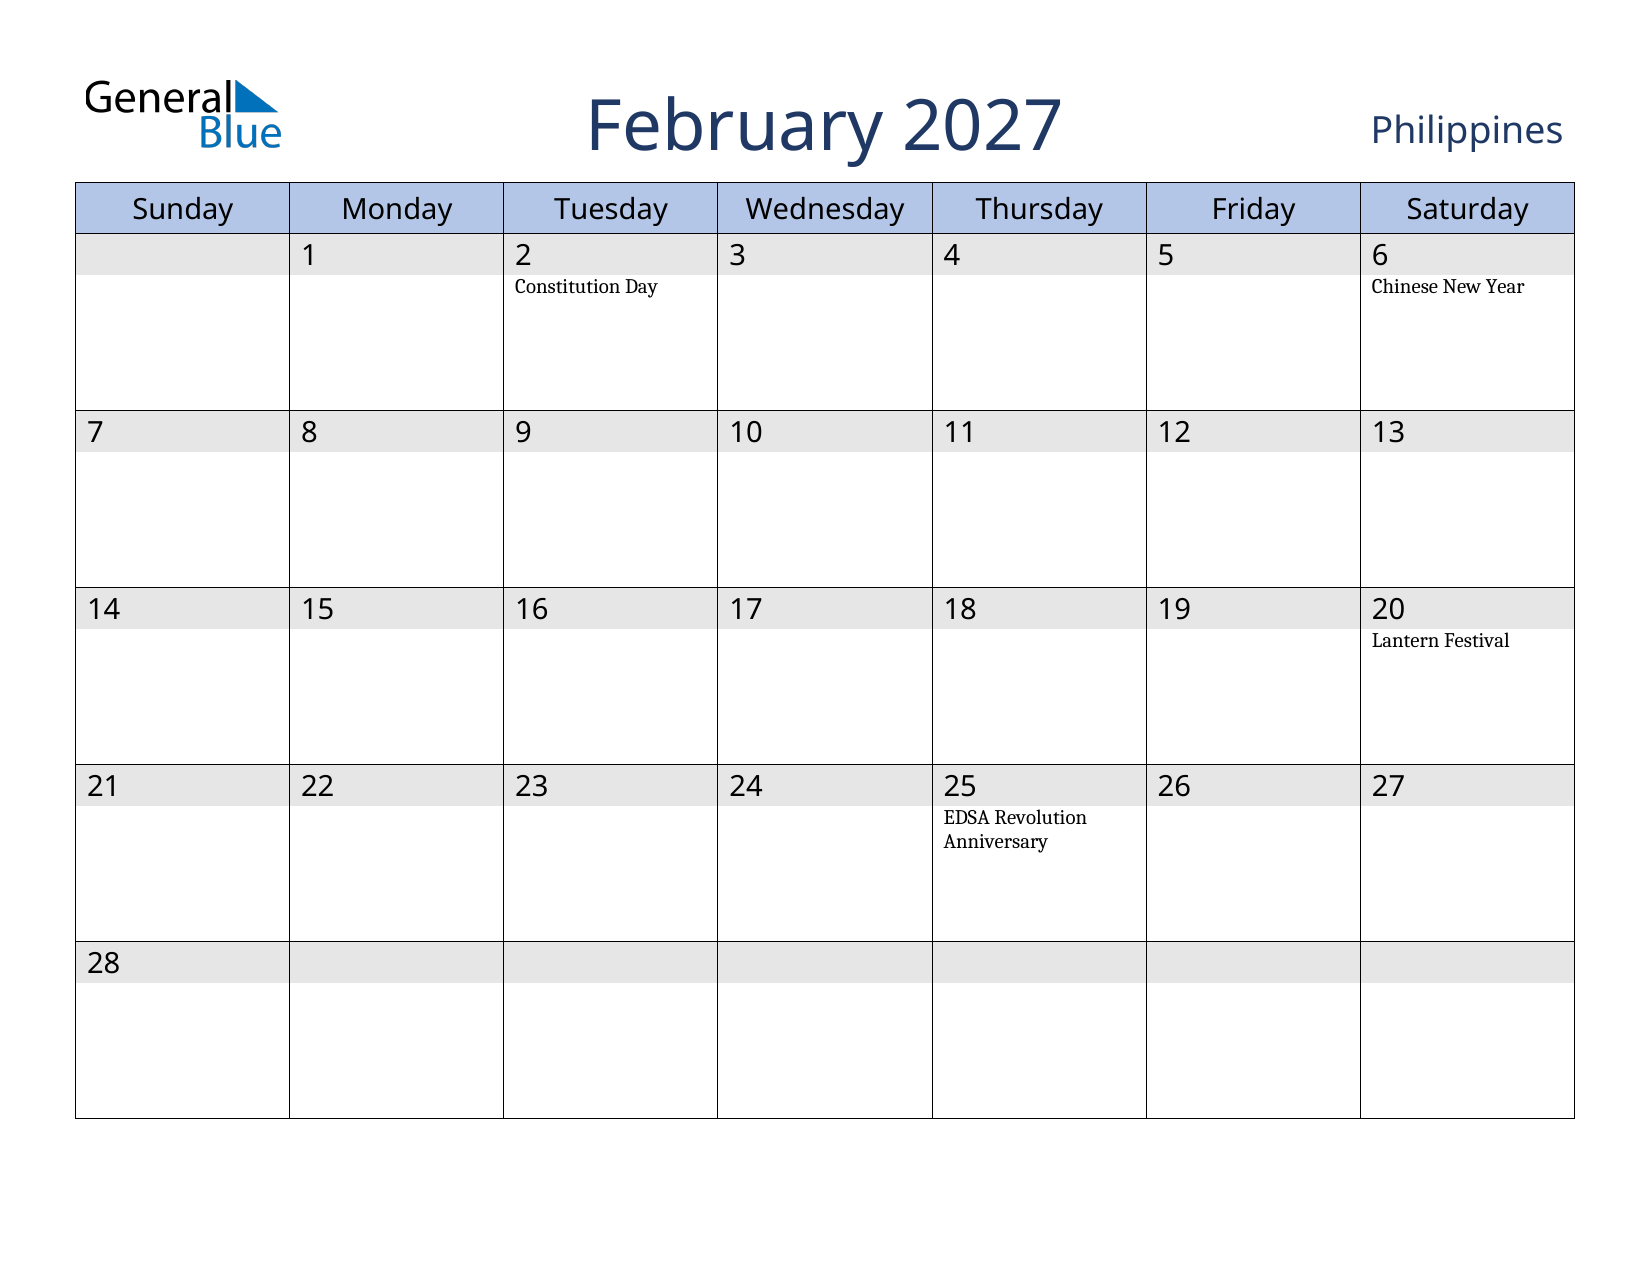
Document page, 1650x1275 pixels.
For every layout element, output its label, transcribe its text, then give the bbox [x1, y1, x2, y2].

table_cell 23 [504, 765, 717, 806]
table_cell 1 [290, 234, 503, 275]
table_cell 10 [718, 411, 932, 452]
table_header Philippines [1146, 75, 1574, 182]
table_cell 27 [1361, 765, 1574, 806]
table_cell [504, 942, 717, 983]
table_cell [1147, 452, 1360, 587]
table_cell 16 [504, 588, 717, 629]
table_cell [718, 942, 932, 983]
table_cell Tuesday [504, 183, 717, 233]
table_cell Wednesday [718, 183, 932, 233]
table_cell [76, 983, 289, 1118]
table_cell Thursday [933, 183, 1146, 233]
table_cell [76, 452, 289, 587]
table_cell [718, 452, 932, 587]
table_cell [1147, 983, 1360, 1118]
table_cell 11 [933, 411, 1146, 452]
table_cell [1147, 629, 1360, 764]
table_cell Saturday [1361, 183, 1574, 233]
table_cell Sunday [76, 183, 289, 233]
table_cell [1361, 942, 1574, 983]
table_cell [1361, 452, 1574, 587]
table_header February 2027 [504, 75, 1146, 182]
table_cell 7 [76, 411, 289, 452]
table_cell 22 [290, 765, 503, 806]
table_cell 15 [290, 588, 503, 629]
table_cell [933, 275, 1146, 410]
table_cell 24 [718, 765, 932, 806]
table_cell [504, 806, 717, 941]
table_cell [504, 629, 717, 764]
table_cell 14 [76, 588, 289, 629]
table_cell [1147, 275, 1360, 410]
table_cell [1361, 983, 1574, 1118]
table_cell [933, 942, 1146, 983]
table_cell Chinese New Year [1361, 275, 1574, 410]
table_cell Monday [290, 183, 503, 233]
table_cell [718, 629, 932, 764]
table_cell [1147, 806, 1360, 941]
table_cell [290, 452, 503, 587]
table_cell [76, 234, 289, 275]
table_cell 3 [718, 234, 932, 275]
table_cell [290, 275, 503, 410]
table_cell [504, 452, 717, 587]
table_cell 4 [933, 234, 1146, 275]
table_cell Lantern Festival [1361, 629, 1574, 764]
table_cell 18 [933, 588, 1146, 629]
table_cell [718, 275, 932, 410]
table_cell [290, 806, 503, 941]
table_cell 25 [933, 765, 1146, 806]
table_cell [76, 806, 289, 941]
table_cell [718, 983, 932, 1118]
table_cell 13 [1361, 411, 1574, 452]
table_cell [1361, 806, 1574, 941]
table_cell 17 [718, 588, 932, 629]
table_cell 26 [1147, 765, 1360, 806]
picture [86, 80, 281, 148]
table_cell [933, 983, 1146, 1118]
table_cell [290, 942, 503, 983]
table_cell EDSA Revolution Anniversary [933, 806, 1146, 941]
table_cell 2 [504, 234, 717, 275]
table_cell [933, 452, 1146, 587]
table_cell [504, 983, 717, 1118]
table_cell 9 [504, 411, 717, 452]
table_cell 6 [1361, 234, 1574, 275]
table_cell 12 [1147, 411, 1360, 452]
table_cell Friday [1147, 183, 1360, 233]
table_cell 20 [1361, 588, 1574, 629]
table_cell [290, 629, 503, 764]
table_header [76, 75, 503, 182]
table_cell 19 [1147, 588, 1360, 629]
table_cell [718, 806, 932, 941]
table_cell [933, 629, 1146, 764]
table_cell [76, 629, 289, 764]
table_cell 8 [290, 411, 503, 452]
table_cell 21 [76, 765, 289, 806]
table_cell [1147, 942, 1360, 983]
table_cell Constitution Day [504, 275, 717, 410]
table_cell 28 [76, 942, 289, 983]
table_cell [290, 983, 503, 1118]
table_cell 5 [1147, 234, 1360, 275]
table_cell [76, 275, 289, 410]
